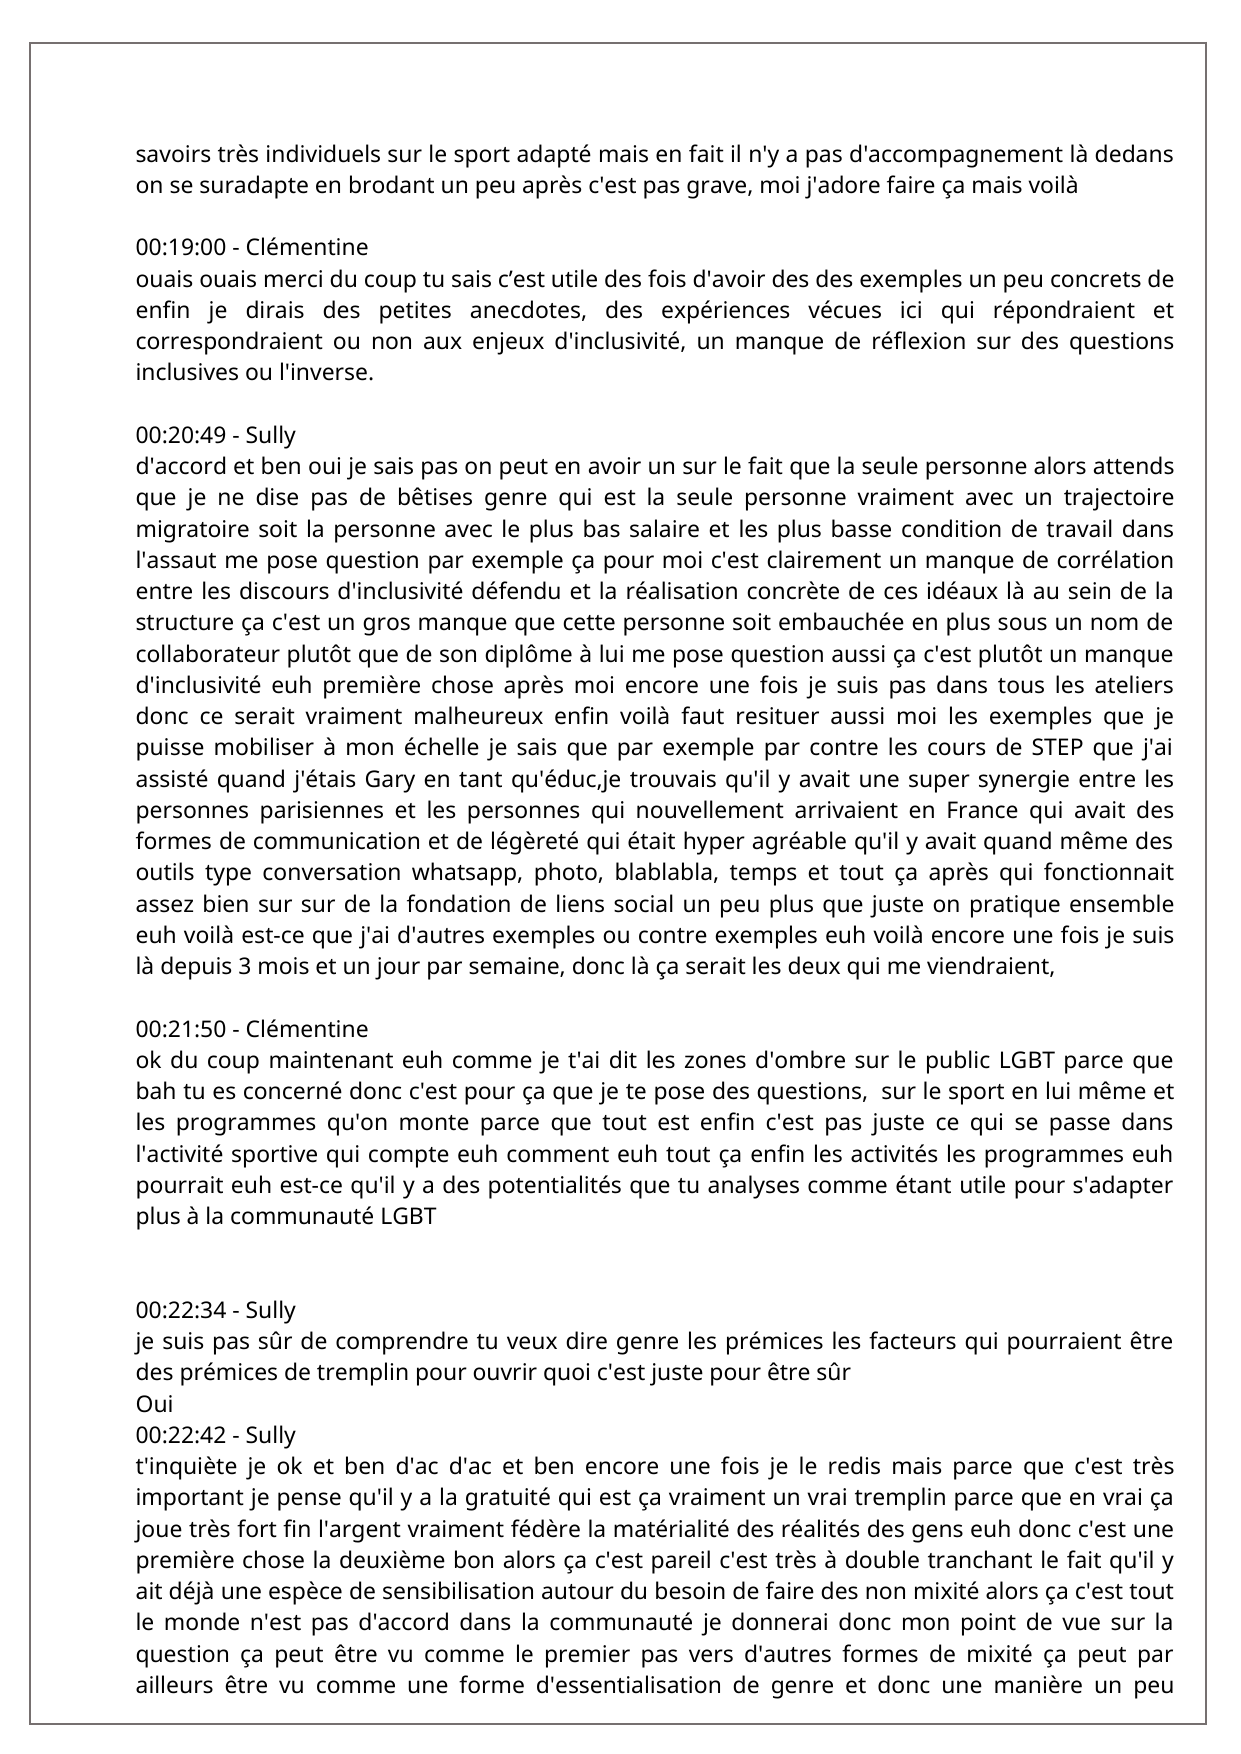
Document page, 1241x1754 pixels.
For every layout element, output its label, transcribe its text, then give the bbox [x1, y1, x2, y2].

text d'accord et ben oui je sais pas on peut en avoir un sur le fait que la seule personne alors attends que je ne dise pas de bêtises genre qui est la seule personne vraiment avec un trajectoire migratoire soit la personne avec le plus bas salaire et les plus basse condition de travail dans l'assaut me pose question par exemple ça pour moi c'est clairement un manque de corrélation entre les discours d'inclusivité défendu et la réalisation concrète de ces idéaux là au sein de la structure ça c'est un gros manque que cette personne soit embauchée en plus sous un nom de collaborateur plutôt que de son diplôme à lui me pose question aussi ça c'est plutôt un manque d'inclusivité euh première chose après moi encore une fois je suis pas dans tous les ateliers donc ce serait vraiment malheureux enfin voilà faut resituer aussi moi les exemples que je puisse mobiliser à mon échelle je sais que par exemple par contre les cours de STEP que j'ai assisté quand j'étais Gary en tant qu'éduc,je trouvais qu'il y avait une super synergie entre les personnes parisiennes et les personnes qui nouvellement arrivaient en France qui avait des formes de communication et de légèreté qui était hyper agréable qu'il y avait quand même des outils type conversation whatsapp, photo, blablabla, temps et tout ça après qui fonctionnait assez bien sur sur de la fondation de liens social un peu plus que juste on pratique ensemble euh voilà est-ce que j'ai d'autres exemples ou contre exemples euh voilà encore une fois je suis là depuis 3 mois et un jour par semaine, donc là ça serait les deux qui me viendraient, [135, 450, 1176, 981]
text 00:20:49 - Sully [135, 419, 1176, 450]
text je suis pas sûr de comprendre tu veux dire genre les prémices les facteurs qui pourraient être des prémices de tremplin pour ouvrir quoi c'est juste pour être sûr [135, 1325, 1176, 1387]
text ouais ouais merci du coup tu sais c’est utile des fois d'avoir des des exemples un peu concrets de enfin je dirais des petites anecdotes, des expériences vécues ici qui répondraient et correspondraient ou non aux enjeux d'inclusivité, un manque de réflexion sur des questions inclusives ou l'inverse. [135, 262, 1176, 387]
text 00:21:50 - Clémentine [135, 1012, 1176, 1044]
text Oui [135, 1387, 1176, 1419]
text 00:19:00 - Clémentine [135, 231, 1176, 262]
text 00:22:34 - Sully [135, 1294, 1176, 1325]
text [135, 1450, 1176, 1700]
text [135, 137, 1176, 200]
text ok du coup maintenant euh comme je t'ai dit les zones d'ombre sur le public LGBT parce que bah tu es concerné donc c'est pour ça que je te pose des questions, sur le sport en lui même et les programmes qu'on monte parce que tout est enfin c'est pas juste ce qui se passe dans l'activité sportive qui compte euh comment euh tout ça enfin les activités les programmes euh pourrait euh est-ce qu'il y a des potentialités que tu analyses comme étant utile pour s'adapter plus à la communauté LGBT [135, 1044, 1176, 1231]
text 00:22:42 - Sully [135, 1419, 1176, 1450]
